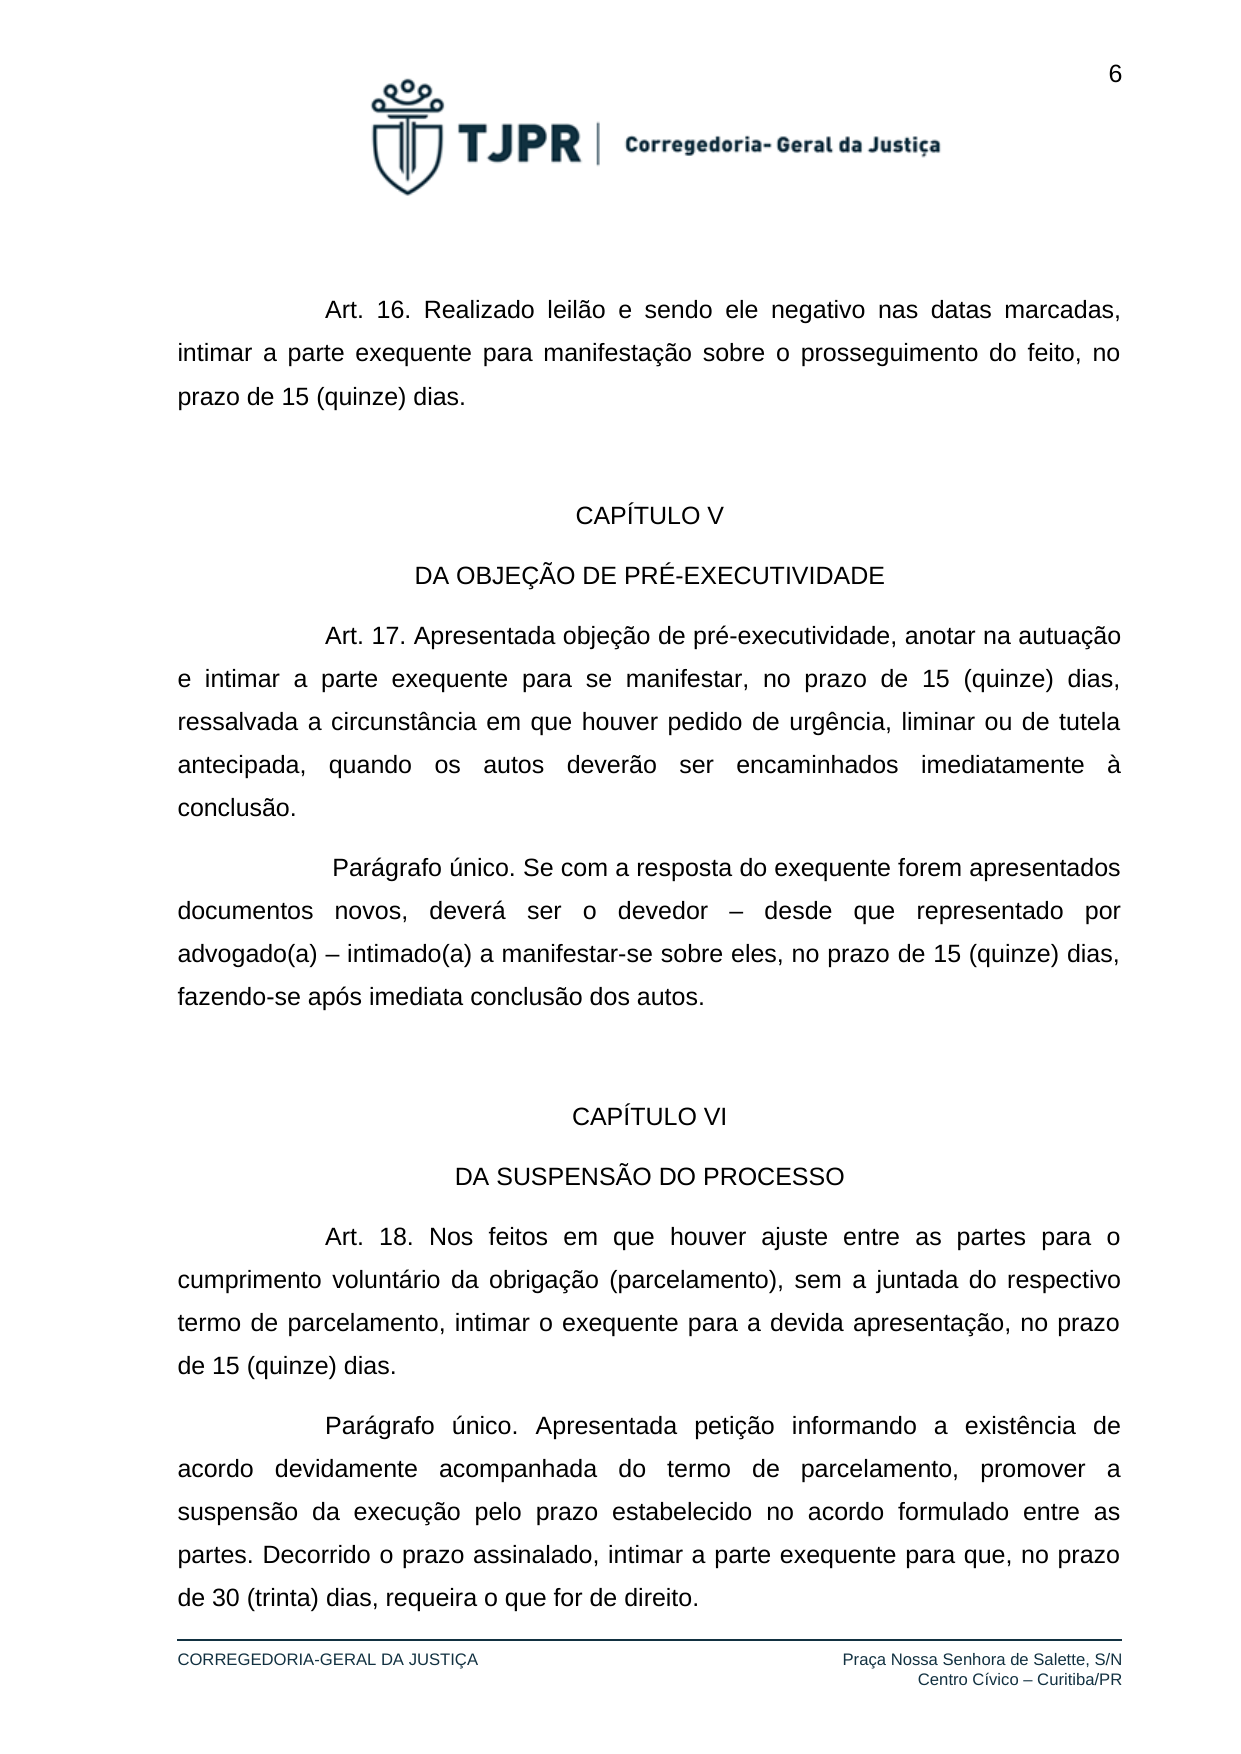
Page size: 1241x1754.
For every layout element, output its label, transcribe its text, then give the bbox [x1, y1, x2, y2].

text Art. 17. Apresentada objeção de pré-executividade, anotar na autuação e intimar a parte exequente para se manifestar, no prazo de 15 (quinze) dias, ressalvada a circunstância em que houver pedido de urgência, liminar ou de tutela antecipada, quando os autos deverão ser encaminhados imediatamente à conclusão. [177, 621, 1122, 822]
text CAPÍTULO VI [177, 1102, 1122, 1131]
text Art. 16. Realizado leilão e sendo ele negativo nas datas marcadas, intimar a parte exequente para manifestação sobre o prosseguimento do feito, no prazo de 15 (quinze) dias. [177, 295, 1122, 410]
picture [350, 57, 949, 224]
text Art. 18. Nos feitos em que houver ajuste entre as partes para o cumprimento voluntário da obrigação (parcelamento), sem a juntada do respectivo termo de parcelamento, intimar o exequente para a devida apresentação, no prazo de 15 (quinze) dias. [177, 1222, 1122, 1380]
text DA OBJEÇÃO DE PRÉ-EXECUTIVIDADE [177, 561, 1122, 590]
text CAPÍTULO V [177, 501, 1122, 530]
text Parágrafo único. Apresentada petição informando a existência de acordo devidamente acompanhada do termo de parcelamento, promover a suspensão da execução pelo prazo estabelecido no acordo formulado entre as partes. Decorrido o prazo assinalado, intimar a parte exequente para que, no prazo de 30 (trinta) dias, requeira o que for de direito. [177, 1411, 1122, 1612]
text DA SUSPENSÃO DO PROCESSO [177, 1162, 1122, 1191]
text Parágrafo único. Se com a resposta do exequente forem apresentados documentos novos, deverá ser o devedor – desde que representado por advogado(a) – intimado(a) a manifestar-se sobre eles, no prazo de 15 (quinze) dias, fazendo-se após imediata conclusão dos autos. [177, 853, 1122, 1011]
